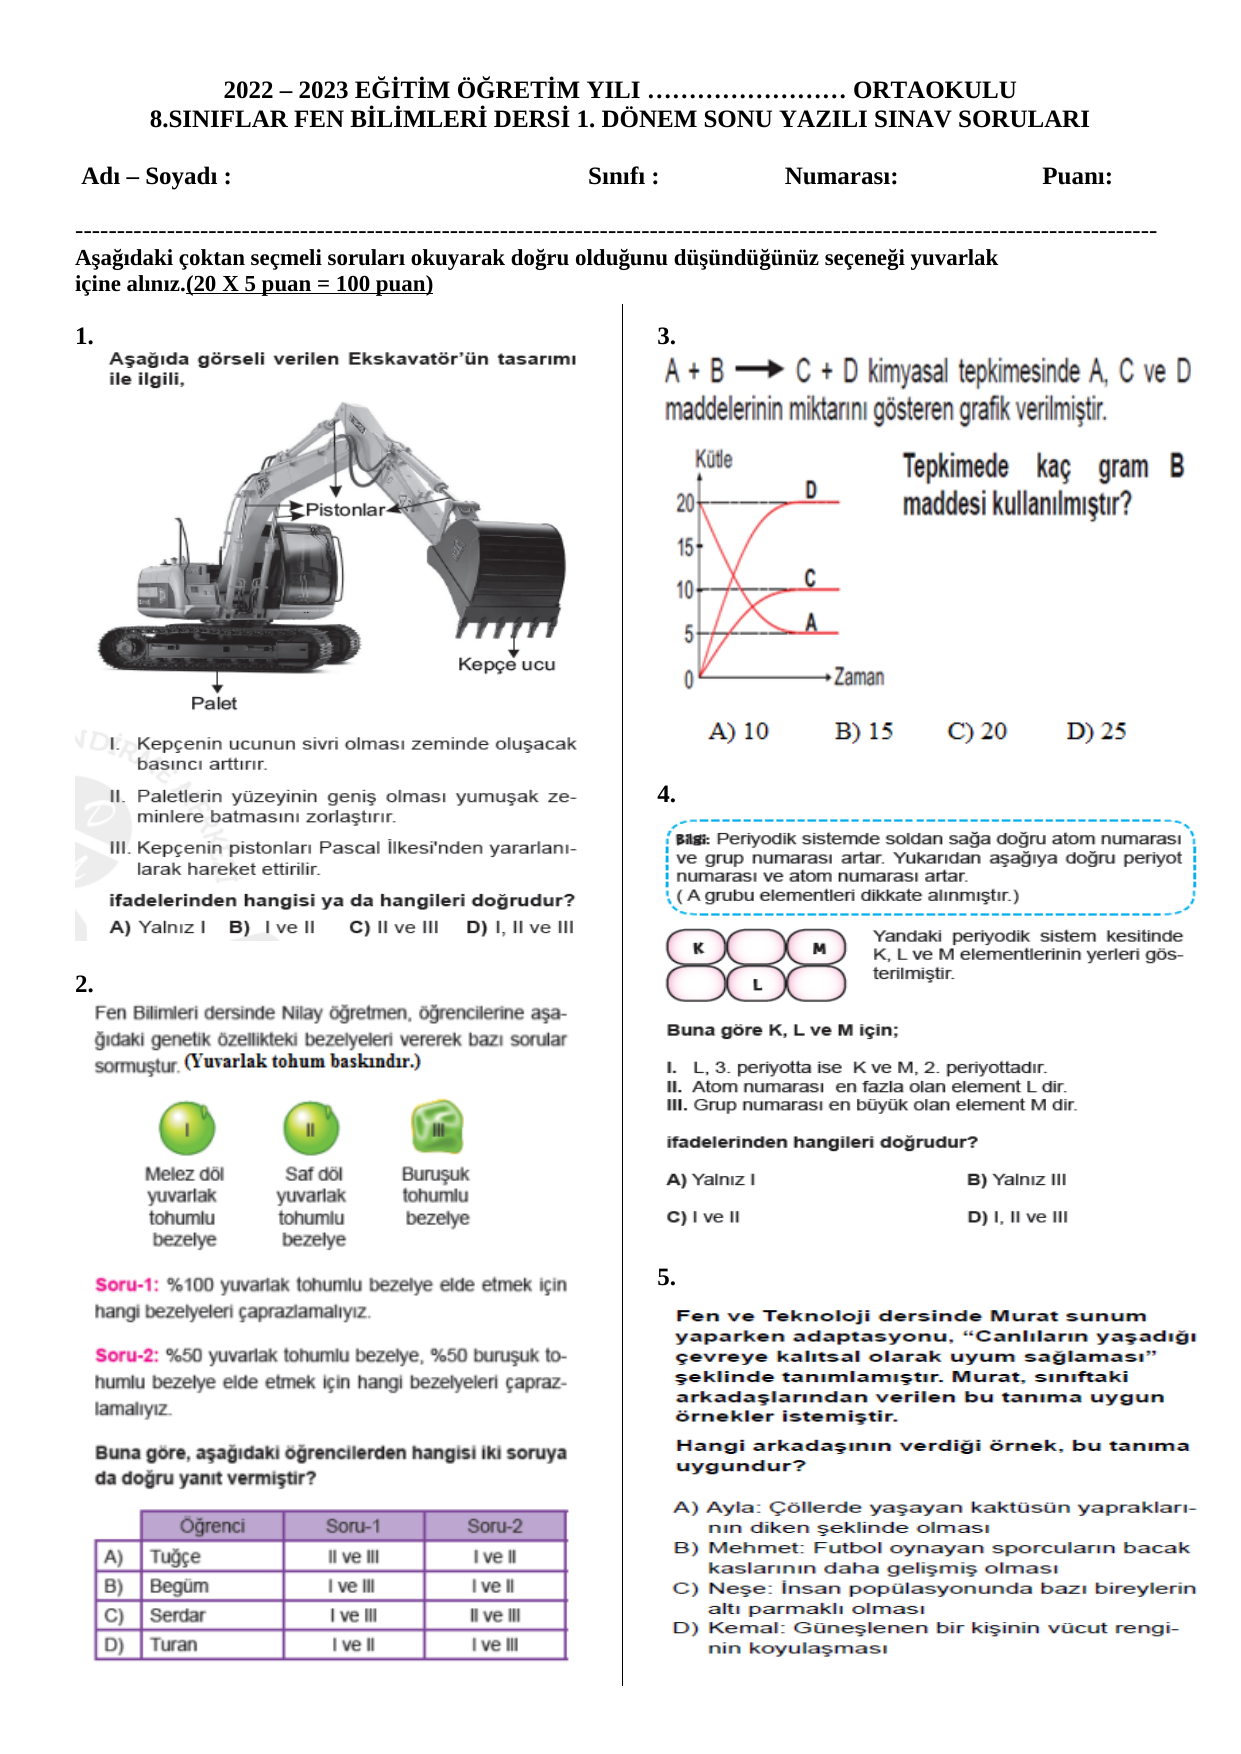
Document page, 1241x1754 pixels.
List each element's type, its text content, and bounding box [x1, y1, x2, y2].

picture [75, 350, 612, 941]
text Adı – Soyadı : Sınıfı : Numarası: Puanı: [75, 161, 1165, 190]
text Aşağıdaki çoktan seçmeli soruları okuyarak doğru olduğunu düşündüğünüz seçeneği yuvarlak [75, 244, 1165, 270]
picture [657, 350, 1201, 750]
text ---------------------------------------------------------------------------------------------------------------------------------- [75, 215, 1165, 244]
picture [657, 1290, 1201, 1671]
text 2. [75, 969, 583, 998]
text 2022 – 2023 EĞİTİM ÖĞRETİM YILI …………………… ORTAOKULU [75, 75, 1165, 104]
text 1. [75, 321, 583, 350]
text 8.SINIFLAR FEN BİLİMLERİ DERSİ 1. DÖNEM SONU YAZILI SINAV SORULARI [75, 104, 1165, 132]
text 4. [657, 779, 1165, 807]
text 3. [657, 321, 1165, 350]
text içine alınız.(20 X 5 puan = 100 puan) [75, 270, 1165, 297]
picture [75, 998, 575, 1670]
text 5. [657, 1262, 1165, 1290]
